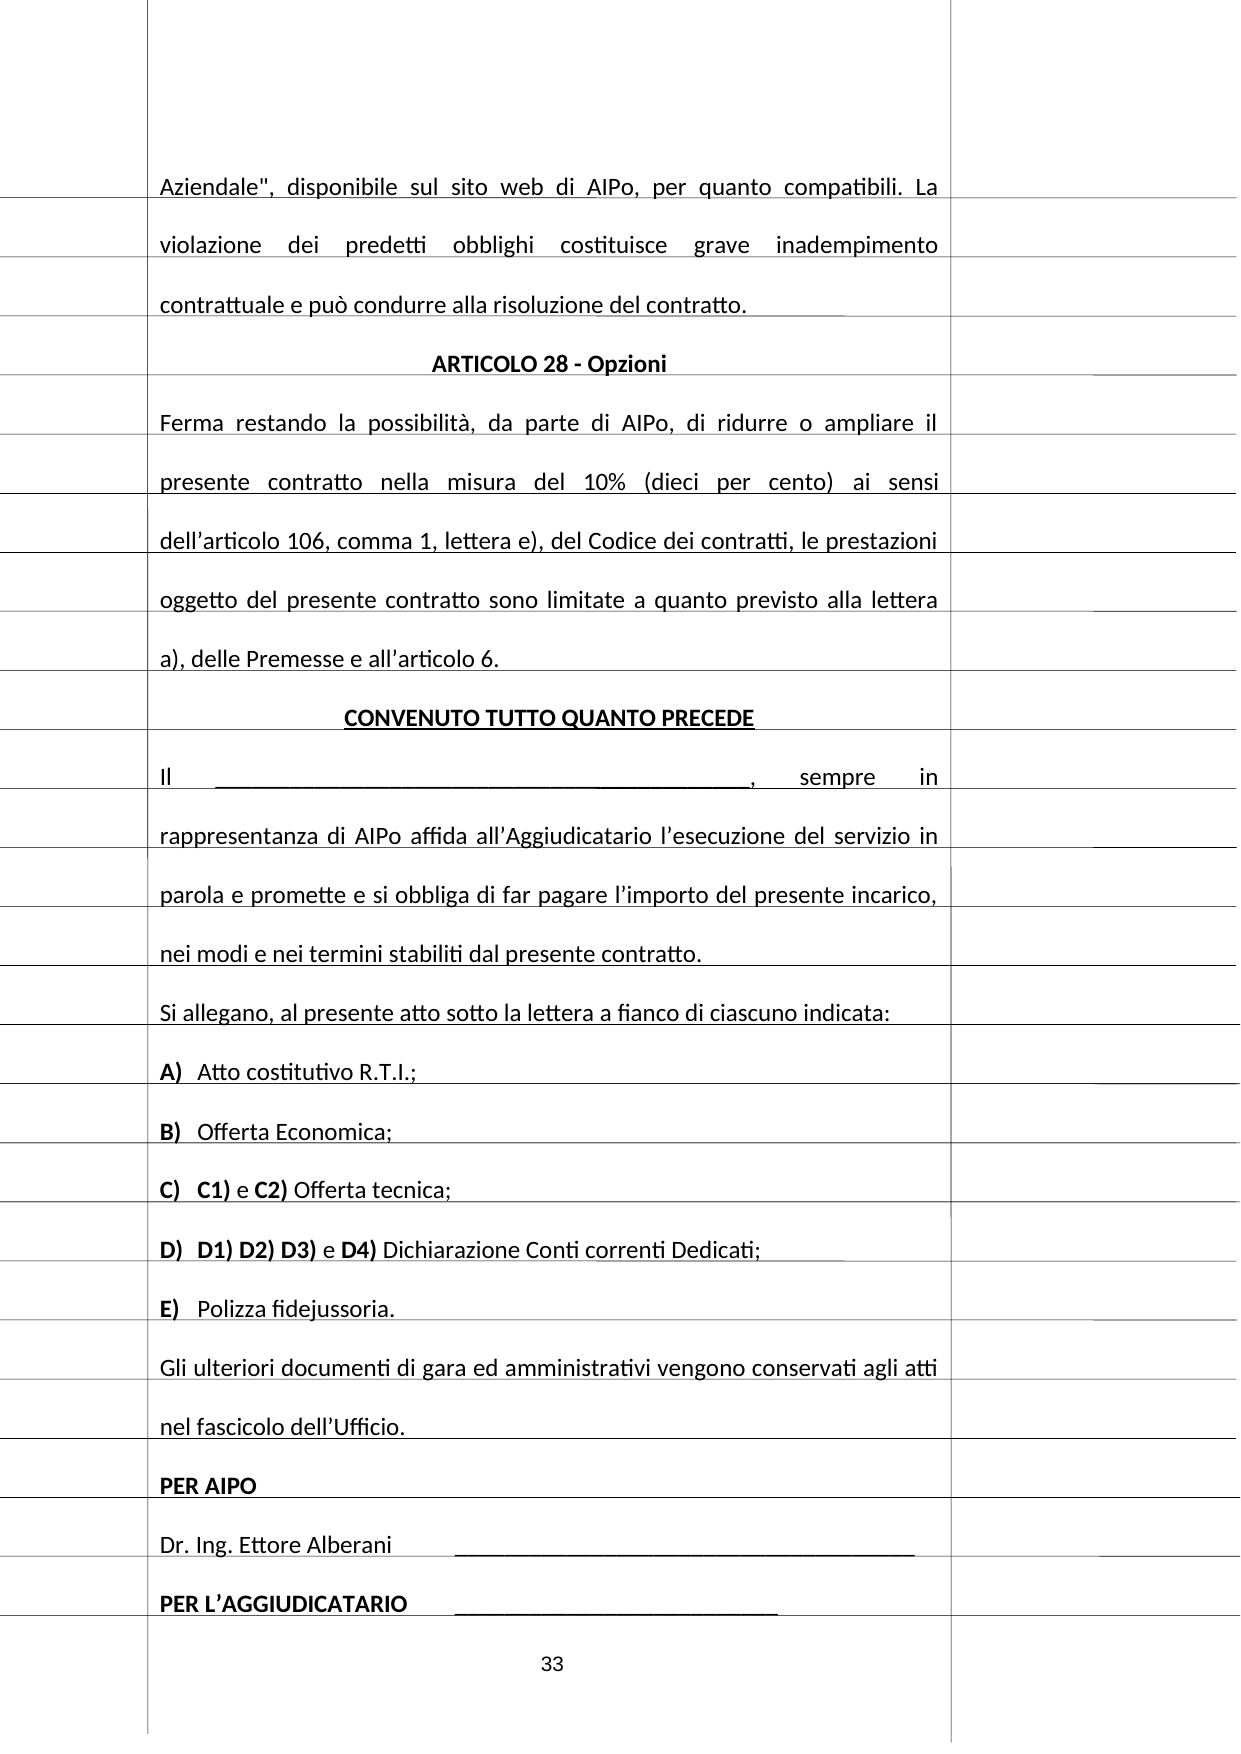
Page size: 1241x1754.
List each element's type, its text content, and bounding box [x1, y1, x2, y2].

list Polizza fidejussoria. [159, 1270, 939, 1329]
text Gli ulteriori documenti di gara ed amministrativi vengono conservati agli atti nel fascicolo dell’Ufficio. [159, 1329, 939, 1447]
text PER AIPO [159, 1447, 945, 1506]
text Il ___________________________________________, sempre in rappresentanza di AIPo affida all’Aggiudicatario l’esecuzione del servizio in parola e promette e si obbliga di far pagare l’importo del presente incarico, nei modi e nei termini stabiliti dal presente contratto. [159, 738, 939, 974]
text Si allegano, al presente atto sotto la lettera a fianco di ciascuno indicata: [159, 974, 939, 1034]
list D1) D2) D3) e D4) Dichiarazione Conti correnti Dedicati; [159, 1211, 939, 1270]
list C1) e C2) Offerta tecnica; [159, 1152, 939, 1211]
text Dr. Ing. Ettore Alberani _____________________________________ [159, 1506, 945, 1565]
text PER L’AGGIUDICATARIO __________________________ [159, 1565, 945, 1624]
text CONVENUTO TUTTO QUANTO PRECEDE [159, 679, 939, 738]
list Atto costitutivo R.T.I.; [159, 1034, 939, 1093]
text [159, 148, 939, 325]
text Ferma restando la possibilità, da parte di AIPo, di ridurre o ampliare il presente contratto nella misura del 10% (dieci per cento) ai sensi dell’articolo 106, comma 1, lettera e), del Codice dei contratti, le prestazioni oggetto del presente contratto sono limitate a quanto previsto alla lettera a), delle Premesse e all’articolo 6. [159, 384, 939, 679]
text ARTICOLO 28 - Opzioni [159, 325, 939, 384]
list Offerta Economica; [159, 1093, 939, 1152]
